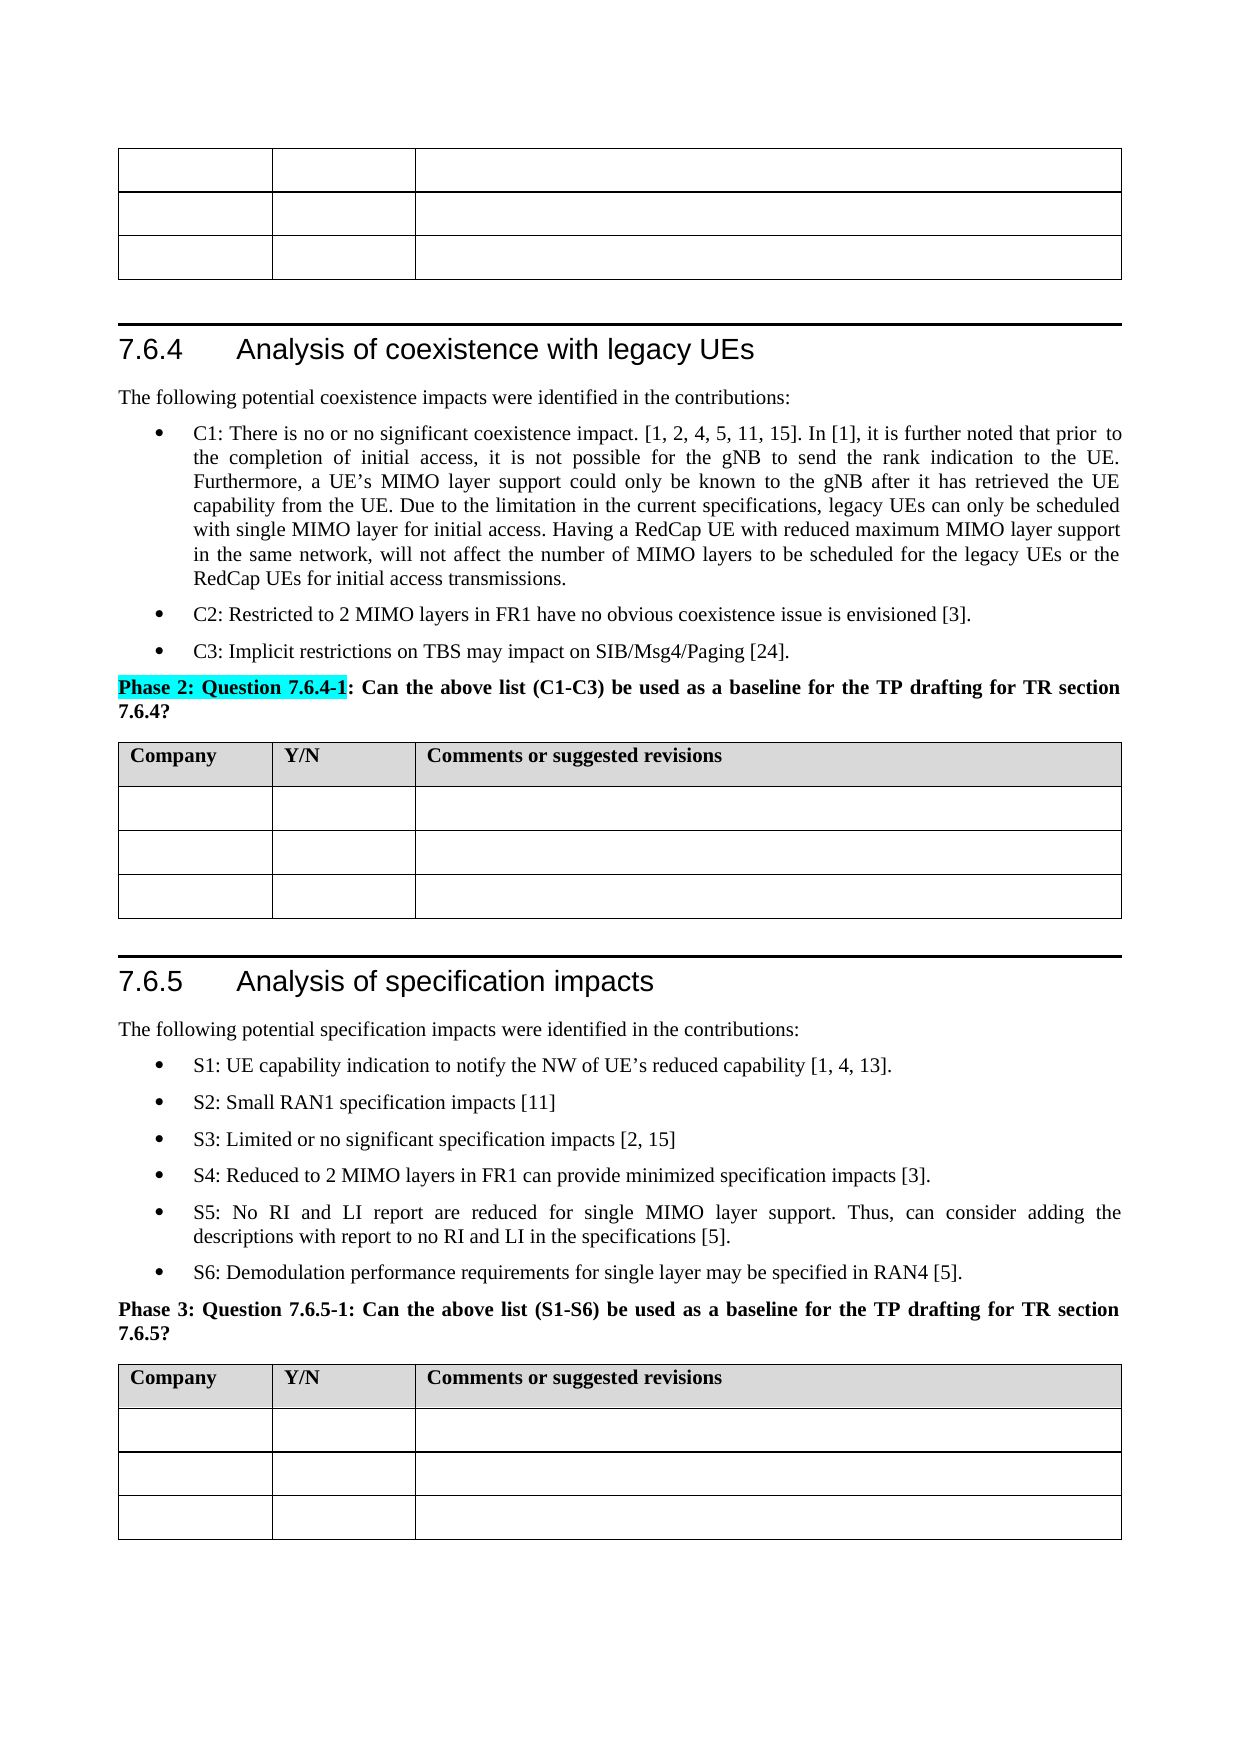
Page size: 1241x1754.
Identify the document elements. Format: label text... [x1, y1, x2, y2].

list S5: No RI and LI report are reduced for single MIMO layer support. Thus, can consider adding the descriptions with report to no RI and LI in the specifications [5]. [156, 1199, 1122, 1248]
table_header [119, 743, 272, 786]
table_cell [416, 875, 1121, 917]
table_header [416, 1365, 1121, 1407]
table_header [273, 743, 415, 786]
list C2: Restricted to 2 MIMO layers in FR1 have no obvious coexistence issue is envisioned [3]. [156, 602, 1122, 626]
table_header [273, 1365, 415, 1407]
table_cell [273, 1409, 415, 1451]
list S3: Limited or no significant specification impacts [2, 15] [156, 1126, 1122, 1151]
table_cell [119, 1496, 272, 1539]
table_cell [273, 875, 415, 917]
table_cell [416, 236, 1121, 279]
text The following potential coexistence impacts were identified in the contributions: [118, 384, 1122, 409]
list S1: UE capability indication to notify the NW of UE’s reduced capability [1, 4, 13]. [156, 1053, 1122, 1077]
list S4: Reduced to 2 MIMO layers in FR1 can provide minimized specification impacts [3]. [156, 1163, 1122, 1187]
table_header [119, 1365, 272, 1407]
list S2: Small RAN1 specification impacts [11] [156, 1090, 1122, 1114]
text Phase 2: Question 7.6.4-1: Can the above list (C1-C3) be used as a baseline for the TP drafting for TR section 7.6.4? [118, 675, 1122, 723]
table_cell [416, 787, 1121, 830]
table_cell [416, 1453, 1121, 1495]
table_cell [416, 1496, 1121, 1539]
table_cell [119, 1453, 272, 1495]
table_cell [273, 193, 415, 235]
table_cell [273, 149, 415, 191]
text The following potential specification impacts were identified in the contributions: [118, 1017, 1122, 1041]
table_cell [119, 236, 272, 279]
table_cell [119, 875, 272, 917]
text Phase 3: Question 7.6.5-1: Can the above list (S1-S6) be used as a baseline for the TP drafting for TR section 7.6.5? [118, 1297, 1122, 1345]
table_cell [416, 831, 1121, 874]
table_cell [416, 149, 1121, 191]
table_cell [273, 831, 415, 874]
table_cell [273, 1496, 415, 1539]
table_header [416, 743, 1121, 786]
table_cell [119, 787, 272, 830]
subtitle 7.6.5 Analysis of specification impacts [118, 958, 1122, 998]
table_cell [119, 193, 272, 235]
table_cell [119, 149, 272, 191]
subtitle 7.6.4 Analysis of coexistence with legacy UEs [118, 326, 1122, 366]
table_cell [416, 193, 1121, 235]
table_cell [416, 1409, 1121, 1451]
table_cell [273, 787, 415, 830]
list C1: There is no or no significant coexistence impact. [1, 2, 4, 5, 11, 15]. In [1], it is further noted that prior to the completion of initial access, it is not possible for the gNB to send the rank indication to the UE. Furthermore, a UE’s MIMO layer support could only be known to the gNB after it has retrieved the UE capability from the UE. Due to the limitation in the current specifications, legacy UEs can only be scheduled with single MIMO layer for initial access. Having a RedCap UE with reduced maximum MIMO layer support in the same network, will not affect the number of MIMO layers to be scheduled for the legacy UEs or the RedCap UEs for initial access transmissions. [156, 421, 1122, 589]
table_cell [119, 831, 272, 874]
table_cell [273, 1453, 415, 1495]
list C3: Implicit restrictions on TBS may impact on SIB/Msg4/Paging [24]. [156, 639, 1122, 663]
list S6: Demodulation performance requirements for single layer may be specified in RAN4 [5]. [156, 1260, 1122, 1284]
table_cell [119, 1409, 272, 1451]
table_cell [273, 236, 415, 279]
